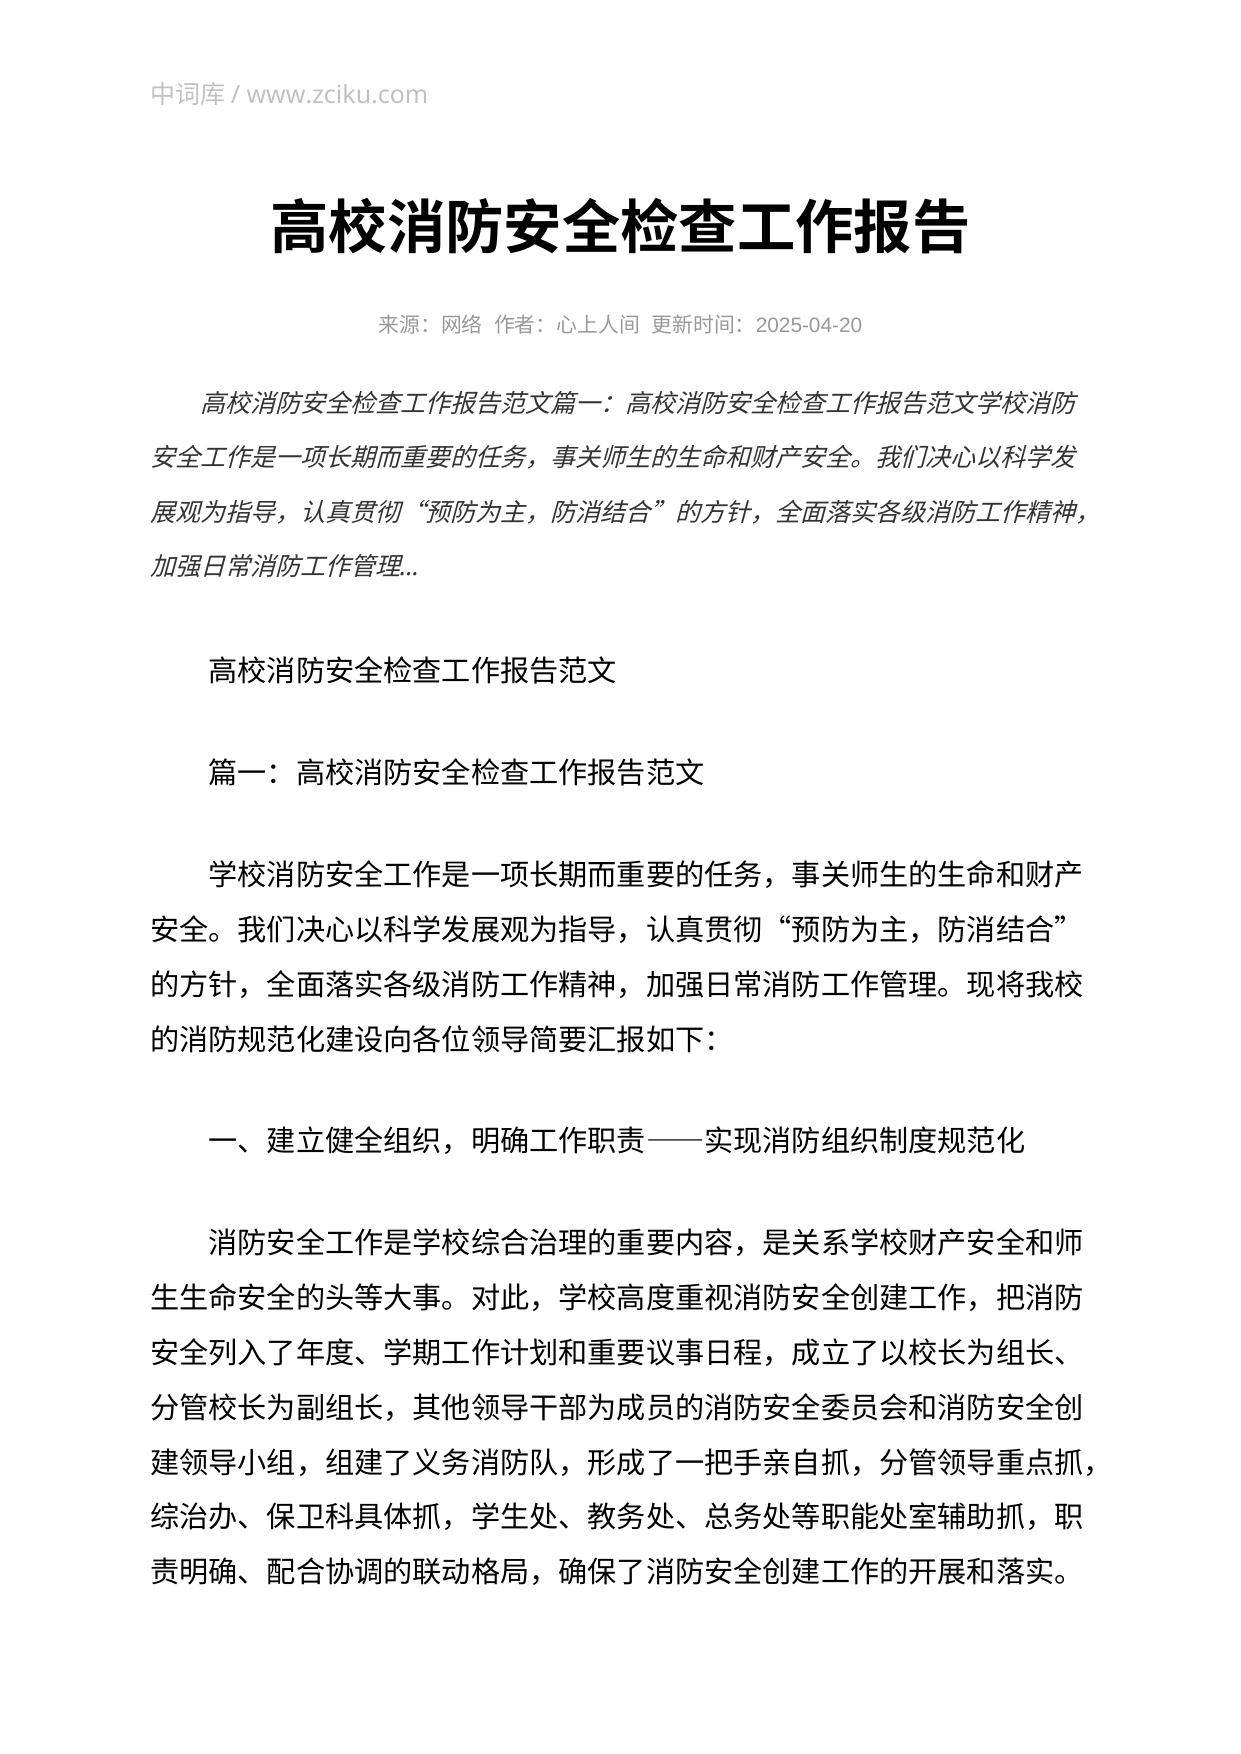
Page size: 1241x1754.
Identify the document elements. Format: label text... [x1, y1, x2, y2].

subtitle 高校消防安全检查工作报告 [150, 181, 1090, 266]
text 高校消防安全检查工作报告范文 [150, 648, 1090, 690]
text 篇一：高校消防安全检查工作报告范文 [150, 749, 1090, 792]
text 来源：网络 作者：心上人间 更新时间：2025-04-20 [150, 313, 1090, 337]
text 一、建立健全组织，明确工作职责——实现消防组织制度规范化 [150, 1118, 1090, 1160]
text 高校消防安全检查工作报告范文篇一：高校消防安全检查工作报告范文学校消防安全工作是一项长期而重要的任务，事关师生的生命和财产安全。我们决心以科学发展观为指导，认真贯彻“预防为主，防消结合”的方针，全面落实各级消防工作精神，加强日常消防工作管理... [150, 383, 1090, 583]
text 消防安全工作是学校综合治理的重要内容，是关系学校财产安全和师生生命安全的头等大事。对此，学校高度重视消防安全创建工作，把消防安全列入了年度、学期工作计划和重要议事日程，成立了以校长为组长、分管校长为副组长，其他领导干部为成员的消防安全委员会和消防安全创建领导小组，组建了义务消防队，形成了一把手亲自抓，分管领导重点抓，综治办、保卫科具体抓，学生处、教务处、总务处等职能处室辅助抓，职责明确、配合协调的联动格局，确保了消防安全创建工作的开展和落实。 [150, 1219, 1090, 1591]
text 学校消防安全工作是一项长期而重要的任务，事关师生的生命和财产安全。我们决心以科学发展观为指导，认真贯彻“预防为主，防消结合”的方针，全面落实各级消防工作精神，加强日常消防工作管理。现将我校的消防规范化建设向各位领导简要汇报如下： [150, 851, 1090, 1058]
